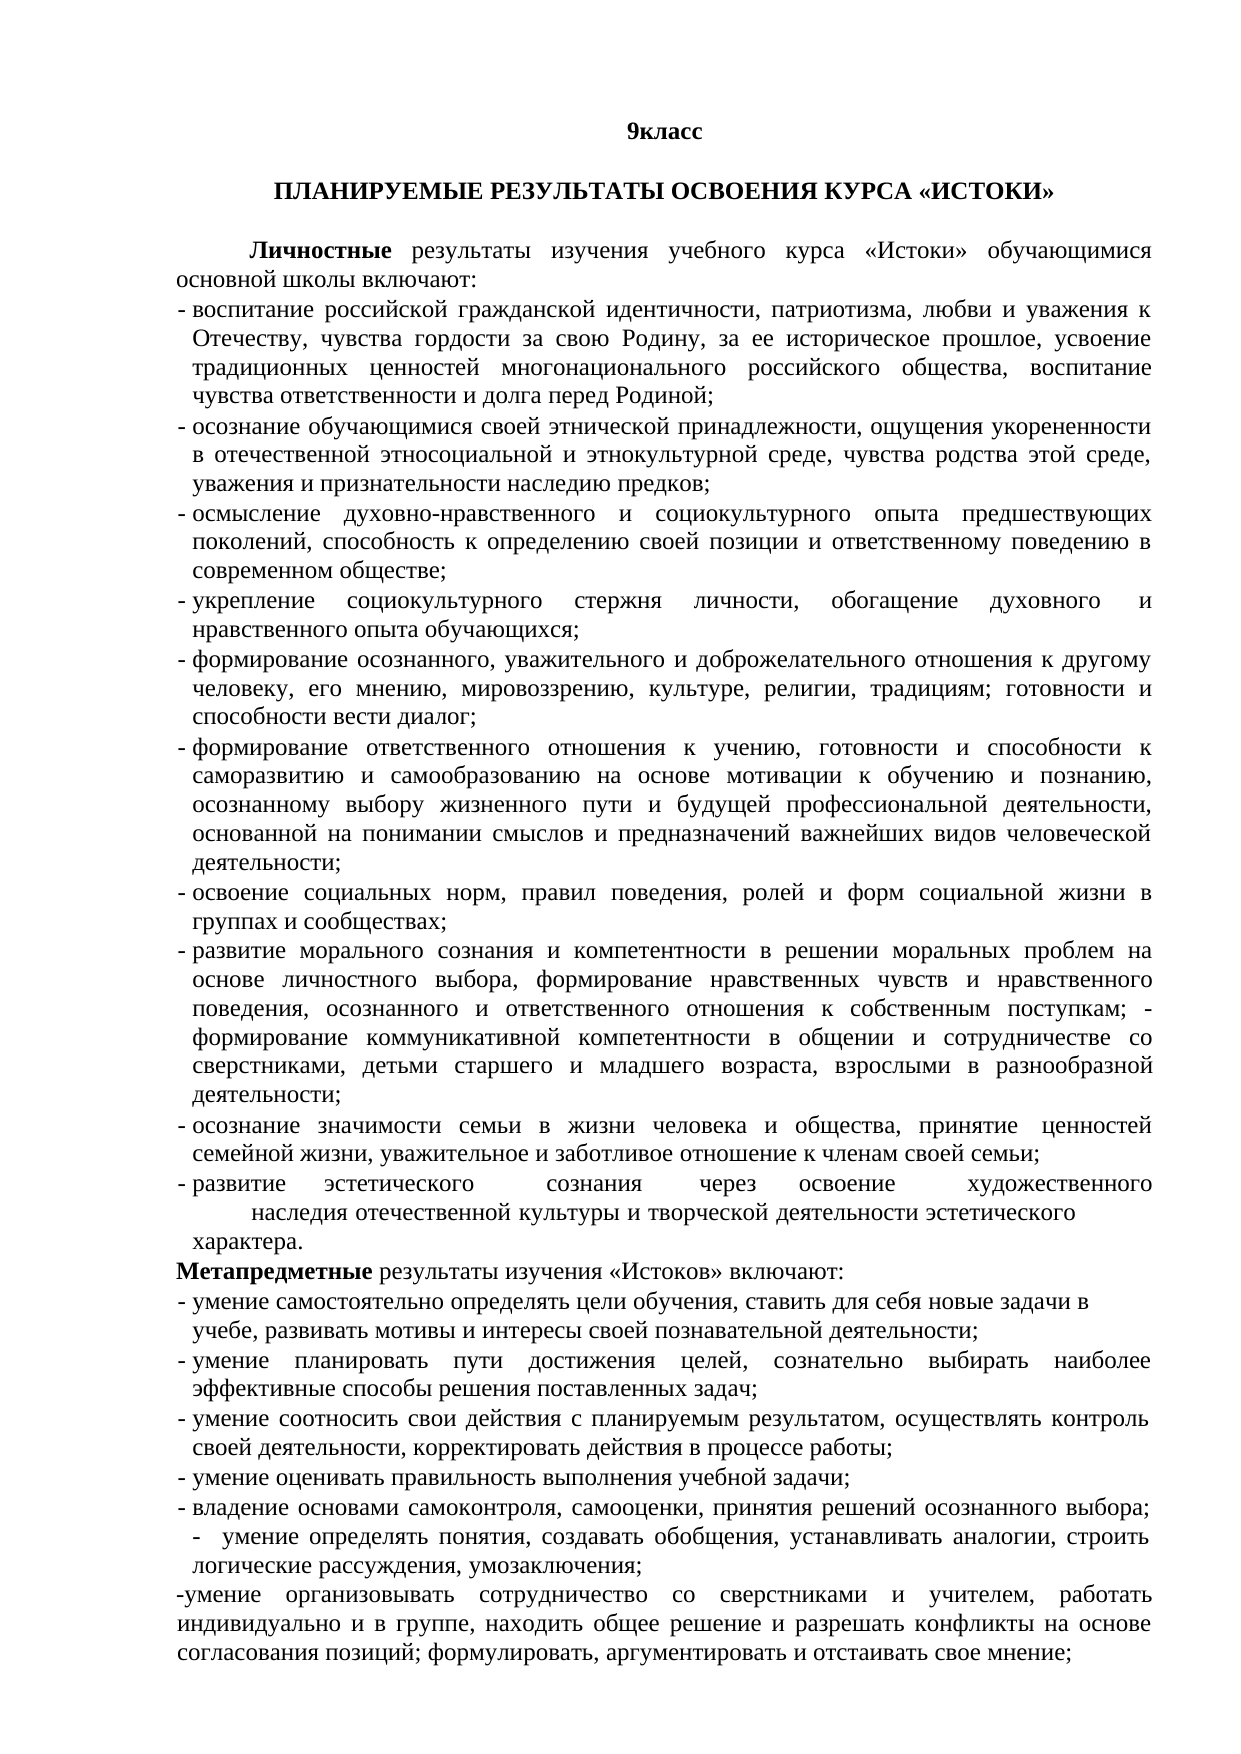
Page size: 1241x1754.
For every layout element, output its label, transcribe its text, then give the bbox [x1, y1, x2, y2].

text Личностные результаты изучения учебного курса «Истоки» обучающимися основной школы включают: [176, 236, 1152, 293]
list формирование осознанного, уважительного и доброжелательного отношения к другому человеку, его мнению, мировоззрению, культуре, религии, традициям; готовности и способности вести диалог; [177, 644, 1152, 730]
list осмысление духовно-нравственного и социокультурного опыта предшествующих поколений, способность к определению своей позиции и ответственному поведению в современном обществе; [177, 498, 1152, 584]
list развитие эстетического сознания через освоение художественного наследия отечественной культуры и творческой деятельности эстетического [177, 1168, 1153, 1226]
list освоение социальных норм, правил поведения, ролей и форм социальной жизни в группах и сообществах; [177, 877, 1152, 935]
text -умение организовывать сотрудничество со сверстниками и учителем, работать индивидуально и в группе, находить общее решение и разрешать конфликты на основе согласования позиций; формулировать, аргументировать и отстаивать свое мнение; [176, 1579, 1152, 1666]
list развитие морального сознания и компетентности в решении моральных проблем на основе личностного выбора, формирование нравственных чувств и нравственного поведения, осознанного и ответственного отношения к собственным поступкам; - формирование коммуникативной компетентности в общении и сотрудничестве со сверстниками, детьми старшего и младшего возраста, взрослыми в разнообразной деятельности; [177, 936, 1153, 1108]
text - умение определять понятия, создавать обобщения, устанавливать аналогии, строить логические рассуждения, умозаключения; [192, 1521, 1152, 1578]
list укрепление социокультурного стержня личности, обогащение духовного и нравственного опыта обучающихся; [177, 586, 1152, 643]
list воспитание российской гражданской идентичности, патриотизма, любви и уважения к Отечеству, чувства гордости за свою Родину, за ее историческое прошлое, усвоение традиционных ценностей многонационального российского общества, воспитание чувства ответственности и долга перед Родиной; [177, 294, 1152, 409]
list осознание обучающимися своей этнической принадлежности, ощущения укорененности в отечественной этносоциальной и этнокультурной среде, чувства родства этой среде, уважения и признательности наследию предков; [177, 411, 1152, 497]
text характера. [192, 1226, 1165, 1255]
text Метапредметные результаты изучения «Истоков» включают: [176, 1256, 1165, 1285]
list осознание значимости семьи в жизни человека и общества, принятие ценностей семейной жизни, уважительное и заботливое отношение к членам своей семьи; [177, 1110, 1152, 1167]
text 9класс [177, 116, 1152, 144]
list умение оценивать правильность выполнения учебной задачи; [177, 1462, 1165, 1491]
list умение соотносить свои действия с планируемым результатом, осуществлять контроль своей деятельности, корректировать действия в процессе работы; [177, 1403, 1152, 1461]
subtitle ПЛАНИРУЕМЫЕ РЕЗУЛЬТАТЫ ОСВОЕНИЯ КУРСА «ИСТОКИ» [176, 176, 1152, 205]
list умение самостоятельно определять цели обучения, ставить для себя новые задачи в учебе, развивать мотивы и интересы своей познавательной деятельности; [177, 1286, 1152, 1344]
list владение основами самоконтроля, самооценки, принятия решений осознанного выбора; [177, 1492, 1165, 1521]
list умение планировать пути достижения целей, сознательно выбирать наиболее эффективные способы решения поставленных задач; [177, 1345, 1152, 1402]
list формирование ответственного отношения к учению, готовности и способности к саморазвитию и самообразованию на основе мотивации к обучению и познанию, осознанному выбору жизненного пути и будущей профессиональной деятельности, основанной на понимании смыслов и предназначений важнейших видов человеческой деятельности; [177, 732, 1152, 876]
